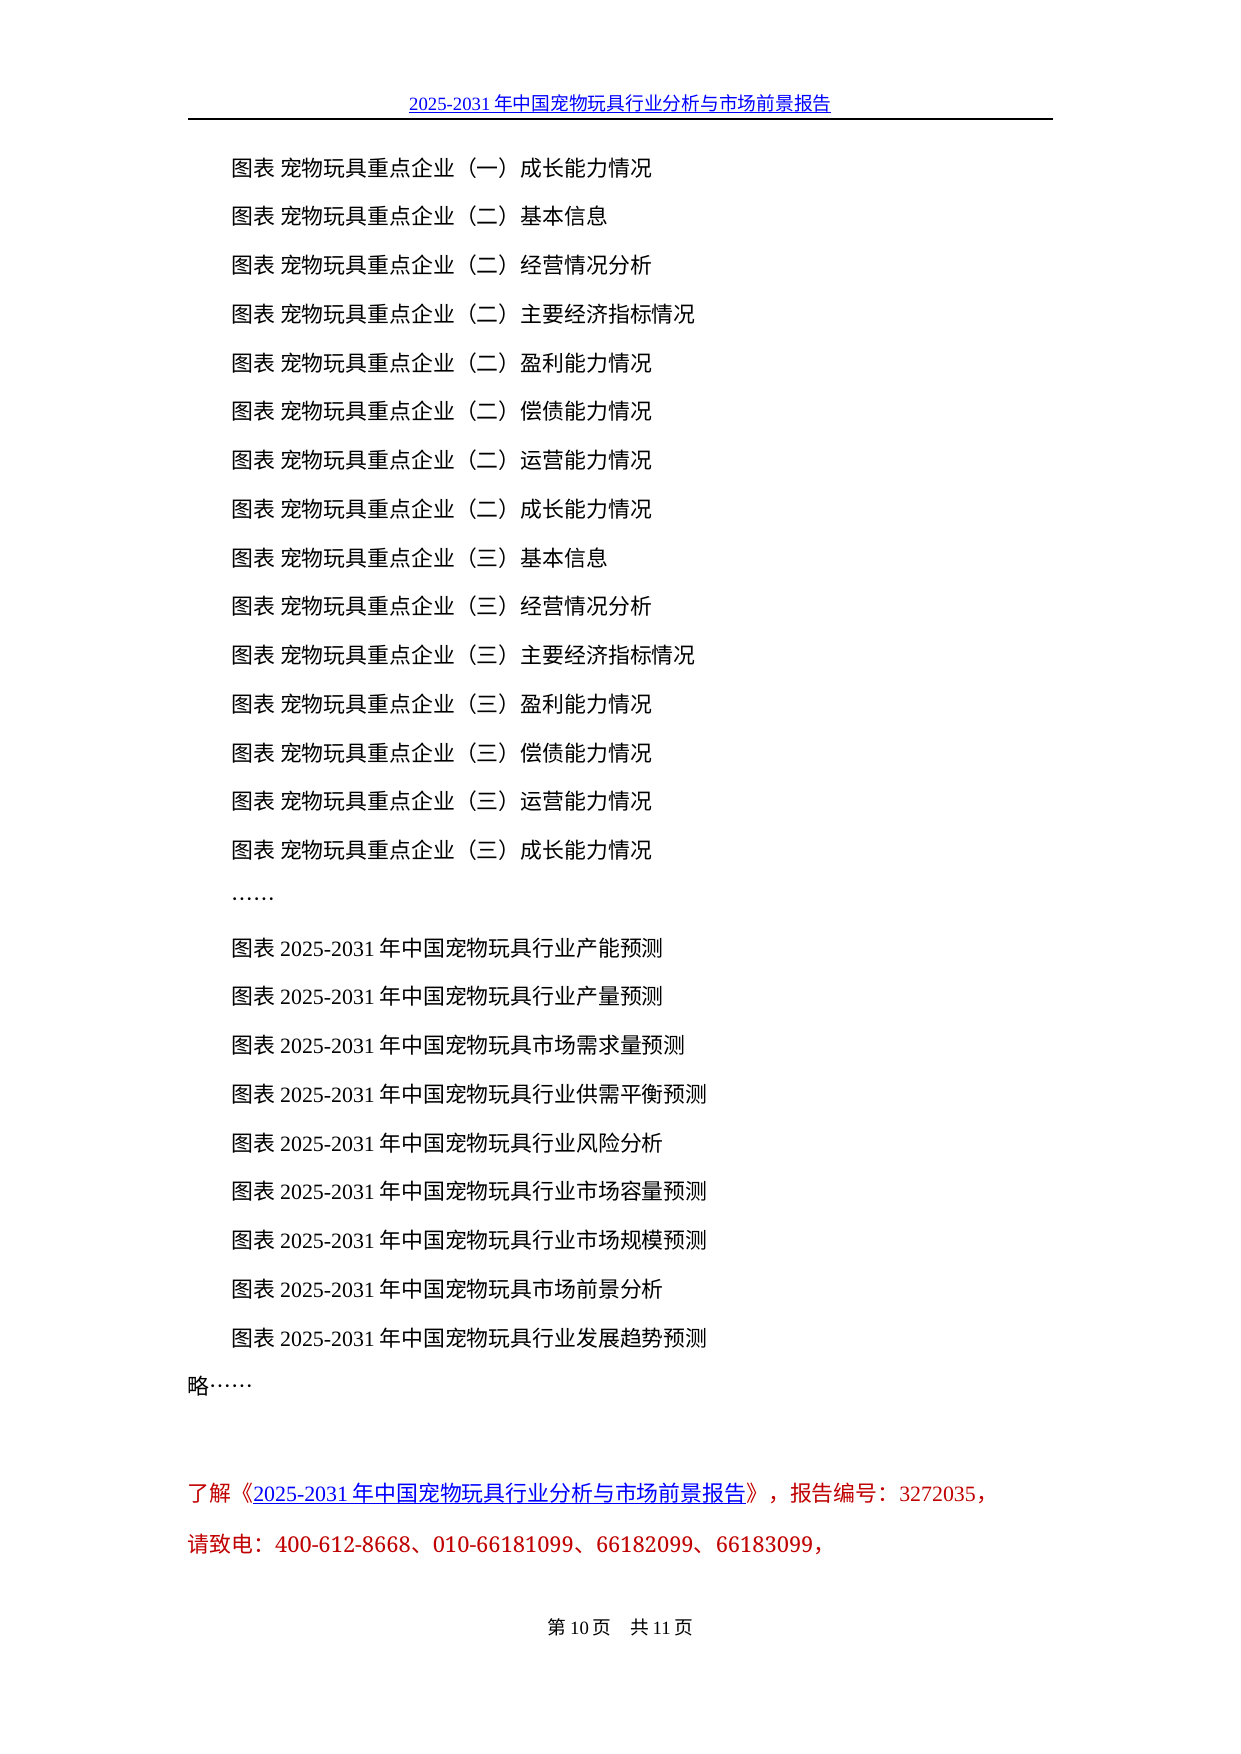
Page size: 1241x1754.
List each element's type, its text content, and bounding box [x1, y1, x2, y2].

text 了解《2025-2031年中国宠物玩具行业分析与市场前景报告》，报告编号：3272035， [187, 1475, 1053, 1508]
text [187, 150, 1053, 1401]
text 请致电：400-612-8668、010-66181099、66182099、66183099， [187, 1527, 1053, 1559]
